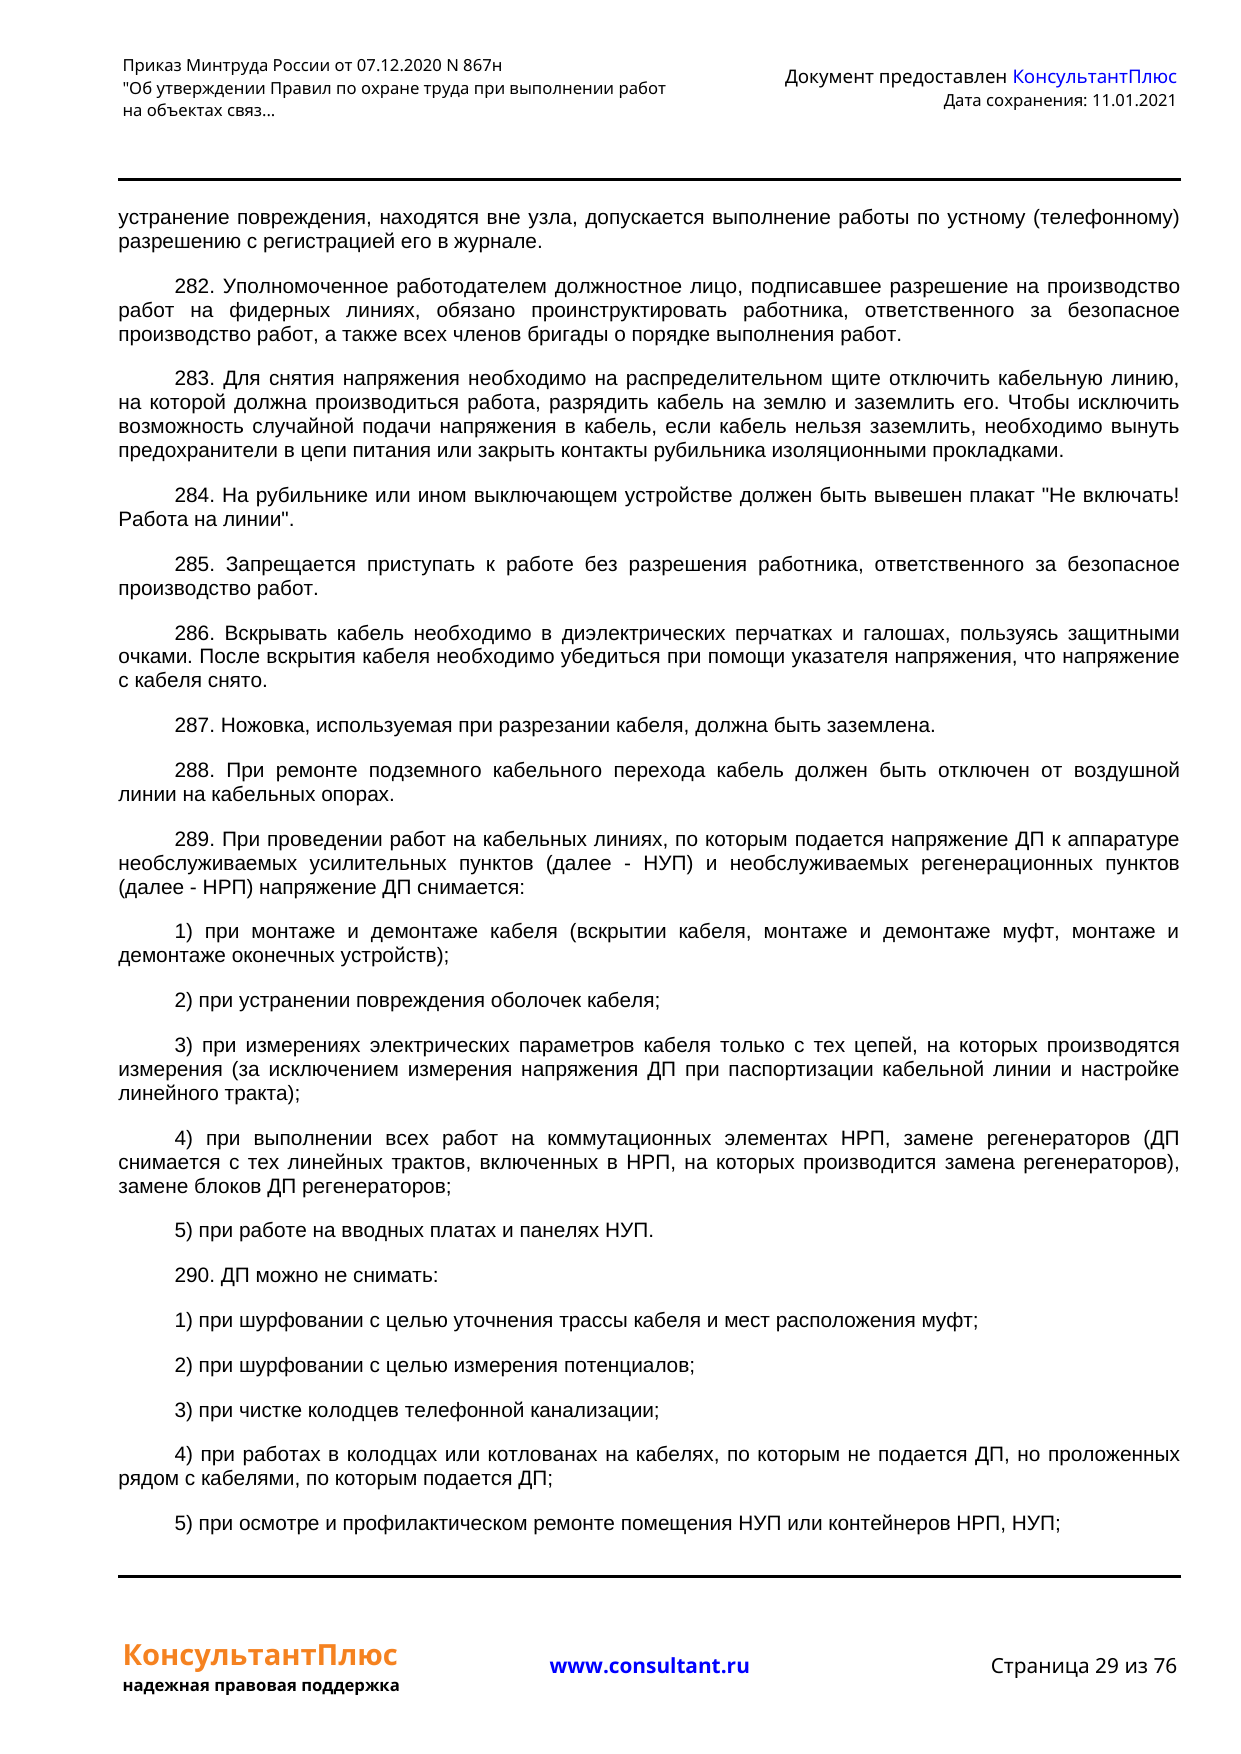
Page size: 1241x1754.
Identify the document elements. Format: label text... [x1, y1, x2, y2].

text 2) при шурфовании с целью измерения потенциалов; [118, 1353, 1181, 1377]
text 5) при осмотре и профилактическом ремонте помещения НУП или контейнеров НРП, НУП; [118, 1511, 1181, 1535]
text 283. Для снятия напряжения необходимо на распределительном щите отключить кабельную линию, на которой должна производиться работа, разрядить кабель на землю и заземлить его. Чтобы исключить возможность случайной подачи напряжения в кабель, если кабель нельзя заземлить, необходимо вынуть предохранители в цепи питания или закрыть контакты рубильника изоляционными прокладками. [118, 366, 1181, 462]
text 3) при измерениях электрических параметров кабеля только с тех цепей, на которых производятся измерения (за исключением измерения напряжения ДП при паспортизации кабельной линии и настройке линейного тракта); [118, 1033, 1181, 1105]
text 5) при работе на вводных платах и панелях НУП. [118, 1218, 1181, 1242]
text 1) при шурфовании с целью уточнения трассы кабеля и мест расположения муфт; [118, 1308, 1181, 1332]
text 4) при работах в колодцах или котлованах на кабелях, по которым не подается ДП, но проложенных рядом с кабелями, по которым подается ДП; [118, 1442, 1181, 1490]
text 287. Ножовка, используемая при разрезании кабеля, должна быть заземлена. [118, 713, 1181, 737]
text 288. При ремонте подземного кабельного перехода кабель должен быть отключен от воздушной линии на кабельных опорах. [118, 758, 1181, 806]
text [118, 205, 1181, 253]
text 3) при чистке колодцев телефонной канализации; [118, 1397, 1181, 1421]
text 1) при монтаже и демонтаже кабеля (вскрытии кабеля, монтаже и демонтаже муфт, монтаже и демонтаже оконечных устройств); [118, 919, 1181, 967]
text 290. ДП можно не снимать: [118, 1263, 1181, 1287]
text 286. Вскрывать кабель необходимо в диэлектрических перчатках и галошах, пользуясь защитными очками. После вскрытия кабеля необходимо убедиться при помощи указателя напряжения, что напряжение с кабеля снято. [118, 620, 1181, 692]
text 289. При проведении работ на кабельных линиях, по которым подается напряжение ДП к аппаратуре необслуживаемых усилительных пунктов (далее - НУП) и необслуживаемых регенерационных пунктов (далее - НРП) напряжение ДП снимается: [118, 827, 1181, 898]
text 285. Запрещается приступать к работе без разрешения работника, ответственного за безопасное производство работ. [118, 552, 1181, 599]
text 4) при выполнении всех работ на коммутационных элементах НРП, замене регенераторов (ДП снимается с тех линейных трактов, включенных в НРП, на которых производится замена регенераторов), замене блоков ДП регенераторов; [118, 1126, 1181, 1197]
text 282. Уполномоченное работодателем должностное лицо, подписавшее разрешение на производство работ на фидерных линиях, обязано проинструктировать работника, ответственного за безопасное производство работ, а также всех членов бригады о порядке выполнения работ. [118, 273, 1181, 345]
text 2) при устранении повреждения оболочек кабеля; [118, 988, 1181, 1012]
text 284. На рубильнике или ином выключающем устройстве должен быть вывешен плакат "Не включать! Работа на линии". [118, 483, 1181, 531]
